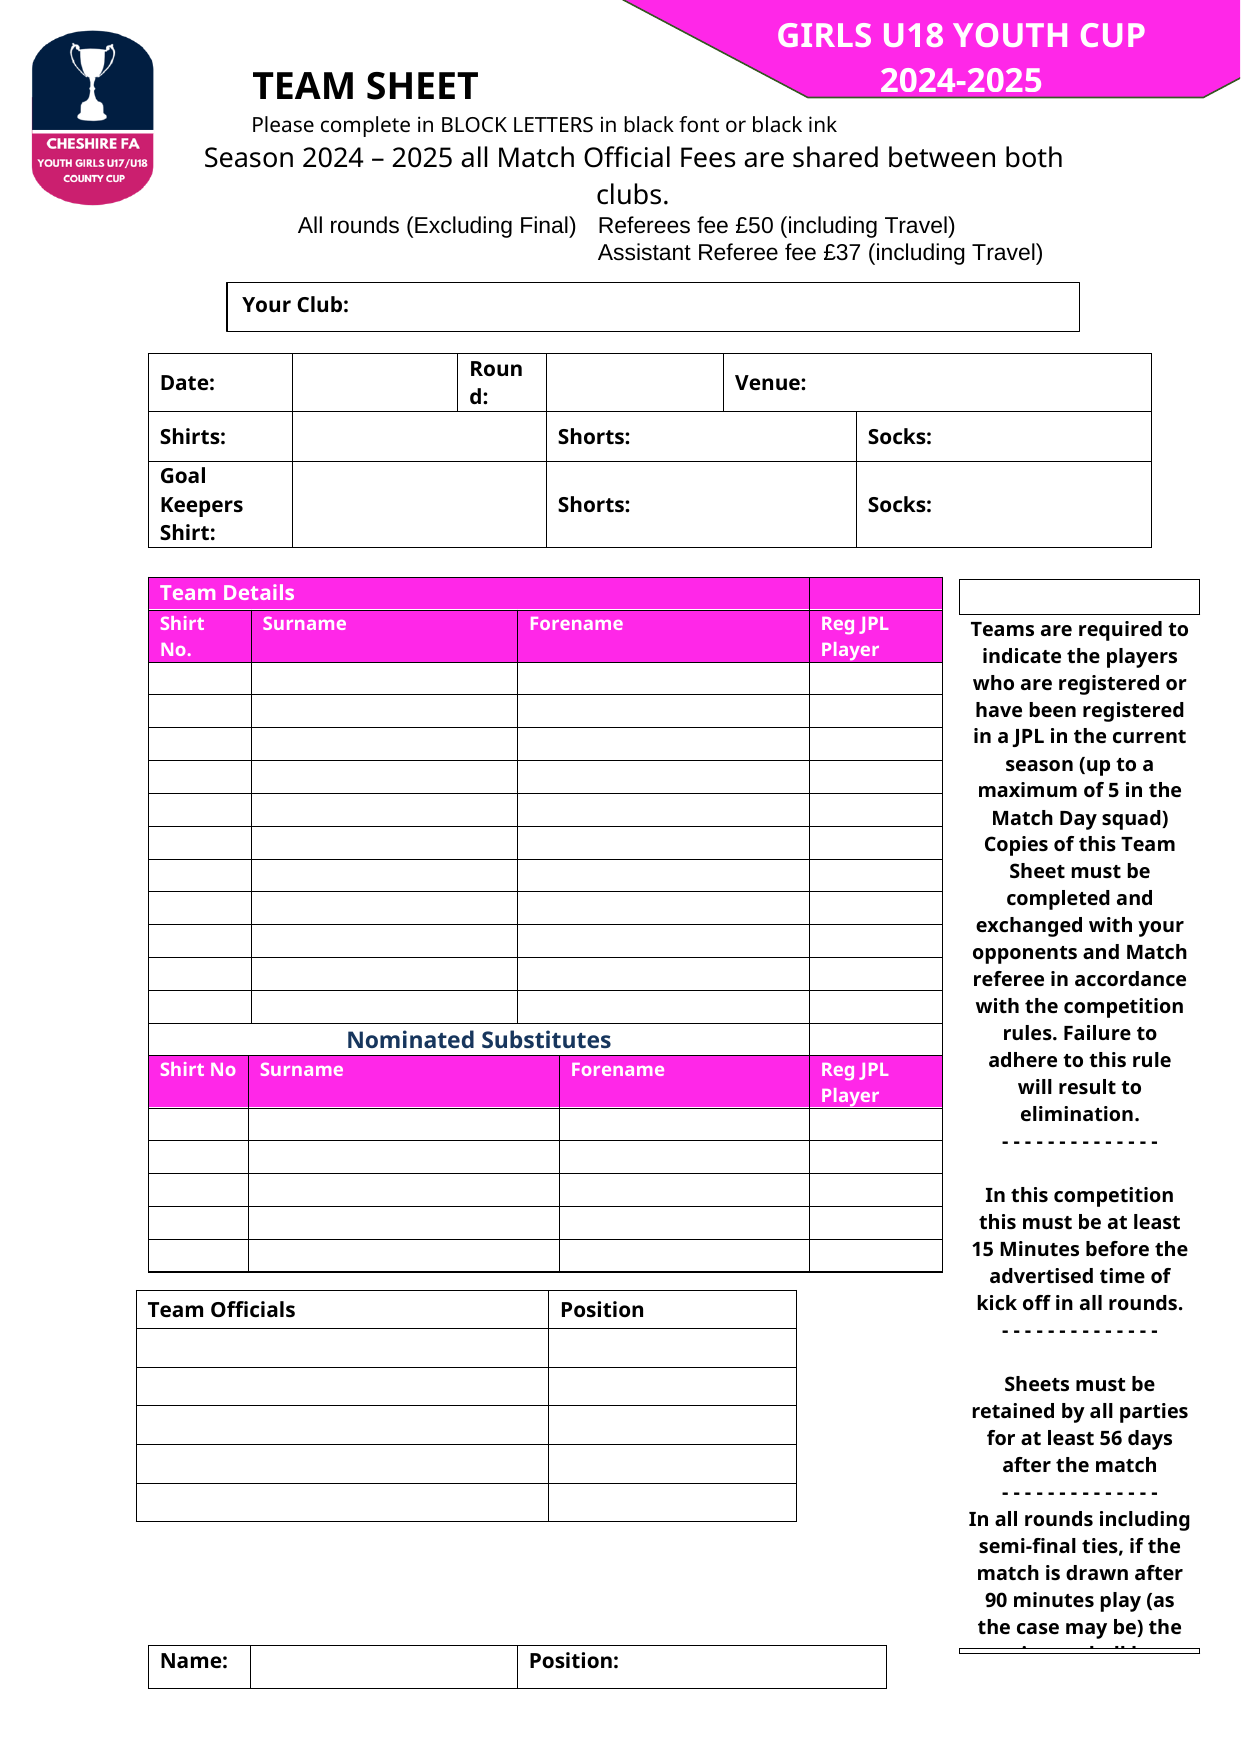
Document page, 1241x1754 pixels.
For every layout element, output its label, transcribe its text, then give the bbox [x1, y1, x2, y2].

table_cell [252, 827, 517, 858]
table_cell [810, 761, 942, 793]
table_cell [252, 794, 517, 826]
table_cell [518, 991, 809, 1022]
table_cell Shirt No. [149, 611, 251, 662]
table_cell Forename [518, 611, 809, 662]
table_header [251, 1646, 517, 1688]
table_cell Reg JPL Player [810, 1056, 942, 1107]
table_cell [149, 1109, 248, 1140]
table_cell [560, 1174, 809, 1206]
table_header [293, 354, 457, 411]
table_cell [810, 860, 942, 891]
table_cell [149, 663, 251, 694]
table_cell [549, 1484, 796, 1521]
table_cell [560, 1240, 809, 1271]
table_cell [249, 1109, 559, 1140]
table_cell [810, 1109, 942, 1140]
table_cell [560, 1207, 809, 1239]
table_cell [549, 1368, 796, 1405]
table_cell [149, 827, 251, 858]
table_header Name: [149, 1646, 250, 1688]
table_cell [137, 1445, 548, 1482]
table_cell Reg JPL Player [810, 611, 942, 662]
table_header Team Officials [137, 1291, 548, 1328]
table_cell [149, 860, 251, 891]
table_cell [810, 1024, 942, 1055]
table_header Position: [518, 1646, 886, 1688]
table_cell [252, 925, 517, 957]
table_cell [149, 991, 251, 1022]
table_cell [810, 991, 942, 1022]
table_cell Socks: [857, 462, 1151, 547]
table_cell [149, 1207, 248, 1239]
table_cell [252, 958, 517, 990]
table_cell [518, 925, 809, 957]
table_cell [149, 1240, 248, 1271]
table_cell [149, 925, 251, 957]
table_cell Surname [252, 611, 517, 662]
table_cell [810, 794, 942, 826]
table_cell [252, 728, 517, 760]
table_cell [549, 1445, 796, 1482]
table_cell [137, 1406, 548, 1444]
table_cell [518, 794, 809, 826]
table_cell [252, 892, 517, 924]
table_cell [518, 663, 809, 694]
table_cell [137, 1484, 548, 1521]
table_cell Forename [560, 1056, 809, 1107]
table_cell [249, 1141, 559, 1173]
table_cell Nominated Substitutes [149, 1024, 809, 1055]
table_cell [810, 925, 942, 957]
table_cell [149, 761, 251, 793]
table_cell [549, 1329, 796, 1367]
table_cell [149, 695, 251, 727]
table_cell [293, 412, 546, 461]
table_cell [518, 827, 809, 858]
table_cell [810, 827, 942, 858]
list Season 2024 – 2025 all Match Official Fees are shared between both clubs. [163, 138, 1092, 212]
table_cell [252, 761, 517, 793]
table_cell [810, 695, 942, 727]
text Please complete in BLOCK LETTERS in black font or black ink [163, 110, 1092, 138]
table_cell [810, 1240, 942, 1271]
table_cell [249, 1174, 559, 1206]
table_cell [810, 892, 942, 924]
table_cell Socks: [857, 412, 1151, 461]
list All rounds (Excluding Final) Referees fee £50 (including Travel) [148, 212, 1092, 239]
table_cell Surname [249, 1056, 559, 1107]
table_cell [252, 695, 517, 727]
table_cell [293, 462, 546, 547]
table_cell [810, 1207, 942, 1239]
table_cell [518, 695, 809, 727]
table_cell [810, 1141, 942, 1173]
table_header Venue: [724, 354, 1151, 411]
table_cell [149, 794, 251, 826]
table_cell [149, 958, 251, 990]
table_cell [560, 1109, 809, 1140]
table_cell Shirt No [149, 1056, 248, 1107]
table_header [547, 354, 723, 411]
list Assistant Referee fee £37 (including Travel) [148, 239, 1092, 265]
table_cell [518, 860, 809, 891]
table_header Round: [458, 354, 546, 411]
table_cell [810, 663, 942, 694]
table_header Team Details [149, 578, 809, 609]
table_cell Shorts: [547, 462, 856, 547]
table_cell [810, 1174, 942, 1206]
table_cell [518, 892, 809, 924]
table_header Position [549, 1291, 796, 1328]
table_cell [810, 728, 942, 760]
table_cell [518, 761, 809, 793]
table_cell [252, 860, 517, 891]
table_cell [149, 892, 251, 924]
table_cell [549, 1406, 796, 1444]
table_cell [518, 728, 809, 760]
table_cell [252, 991, 517, 1022]
table_cell [249, 1207, 559, 1239]
table_cell [149, 1174, 248, 1206]
table_cell [137, 1329, 548, 1367]
table_cell [149, 1141, 248, 1173]
table_cell [149, 728, 251, 760]
table_cell [518, 958, 809, 990]
table_cell [560, 1141, 809, 1173]
table_header Date: [149, 354, 292, 411]
table_cell Shorts: [547, 412, 856, 461]
table_cell Shirts: [149, 412, 292, 461]
table_cell [137, 1368, 548, 1405]
table_header [810, 578, 942, 609]
title TEAM SHEET [163, 59, 1092, 110]
table_cell [810, 958, 942, 990]
picture [20, 26, 163, 213]
table_cell [252, 663, 517, 694]
table_cell Goal Keepers Shirt: [149, 462, 292, 547]
table_cell [249, 1240, 559, 1271]
